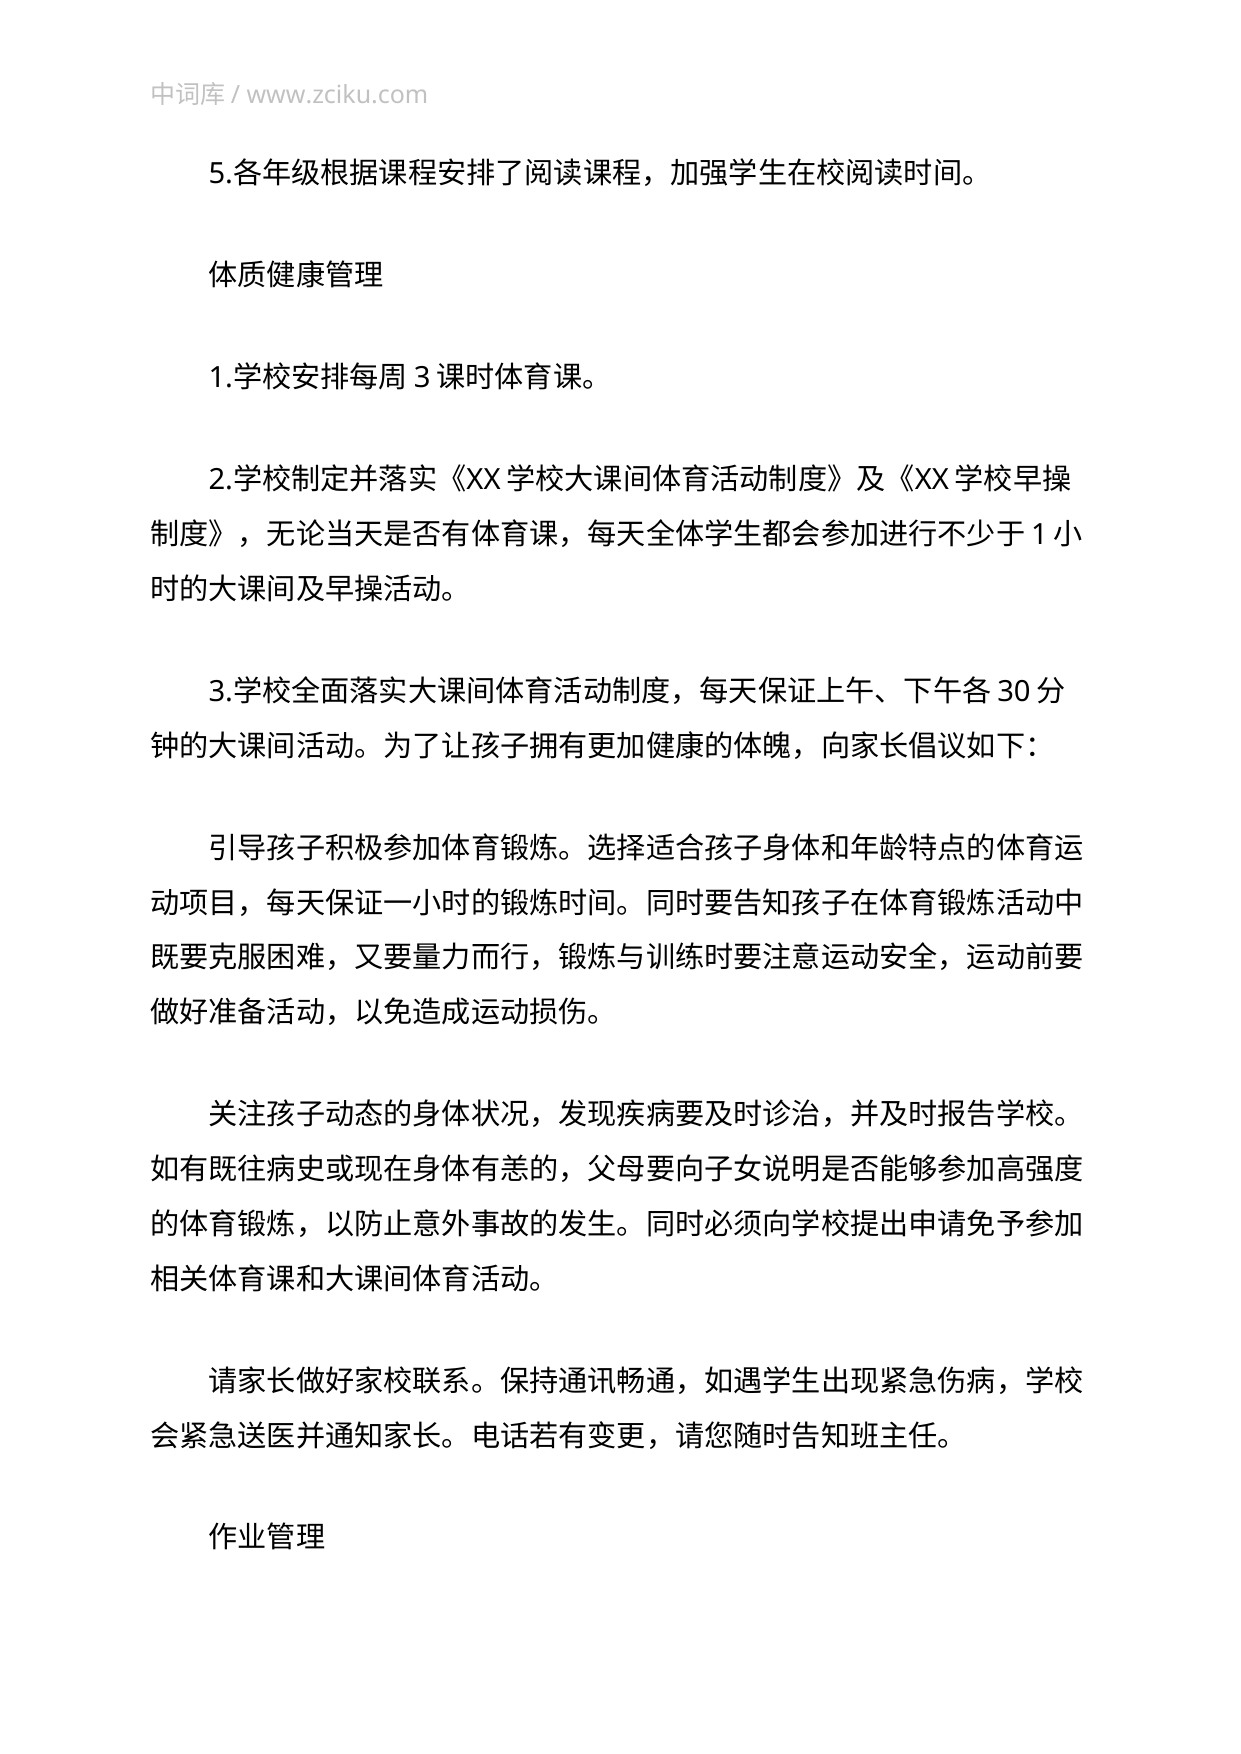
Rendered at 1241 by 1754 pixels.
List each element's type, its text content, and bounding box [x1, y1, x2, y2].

text 体质健康管理 [150, 252, 1090, 294]
text 1.学校安排每周3课时体育课。 [150, 354, 1090, 396]
text 关注孩子动态的身体状况，发现疾病要及时诊治，并及时报告学校。如有既往病史或现在身体有恙的，父母要向子女说明是否能够参加高强度的体育锻炼，以防止意外事故的发生。同时必须向学校提出申请免予参加相关体育课和大课间体育活动。 [150, 1091, 1090, 1298]
text 5.各年级根据课程安排了阅读课程，加强学生在校阅读时间。 [150, 150, 1090, 192]
text 引导孩子积极参加体育锻炼。选择适合孩子身体和年龄特点的体育运动项目，每天保证一小时的锻炼时间。同时要告知孩子在体育锻炼活动中既要克服困难，又要量力而行，锻炼与训练时要注意运动安全，运动前要做好准备活动，以免造成运动损伤。 [150, 824, 1090, 1031]
text 请家长做好家校联系。保持通讯畅通，如遇学生出现紧急伤病，学校会紧急送医并通知家长。电话若有变更，请您随时告知班主任。 [150, 1357, 1090, 1454]
text 3.学校全面落实大课间体育活动制度，每天保证上午、下午各30分钟的大课间活动。为了让孩子拥有更加健康的体魄，向家长倡议如下： [150, 667, 1090, 765]
text 作业管理 [150, 1514, 1090, 1556]
text 2.学校制定并落实《XX学校大课间体育活动制度》及《XX学校早操制度》，无论当天是否有体育课，每天全体学生都会参加进行不少于1小时的大课间及早操活动。 [150, 456, 1090, 608]
